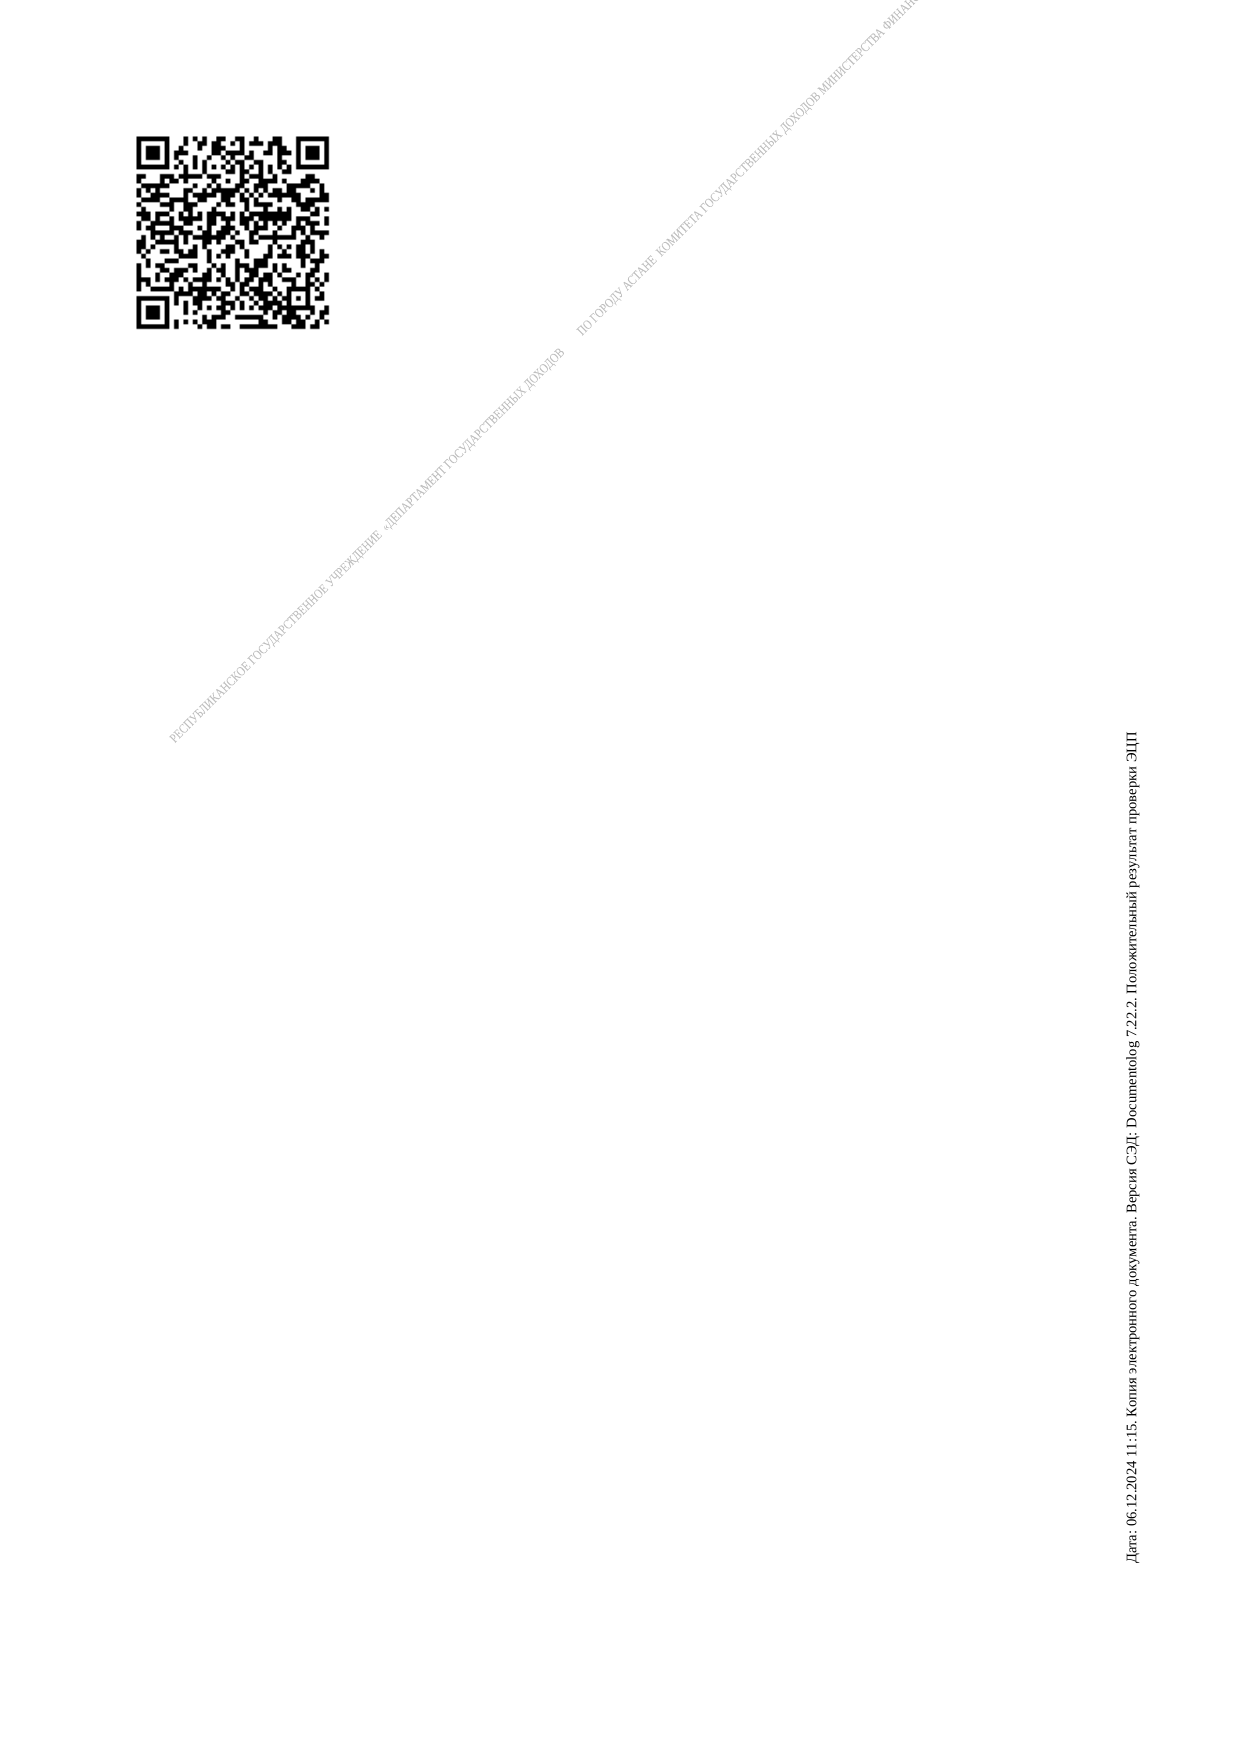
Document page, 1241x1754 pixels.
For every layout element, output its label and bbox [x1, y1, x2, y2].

picture [118, 118, 348, 348]
